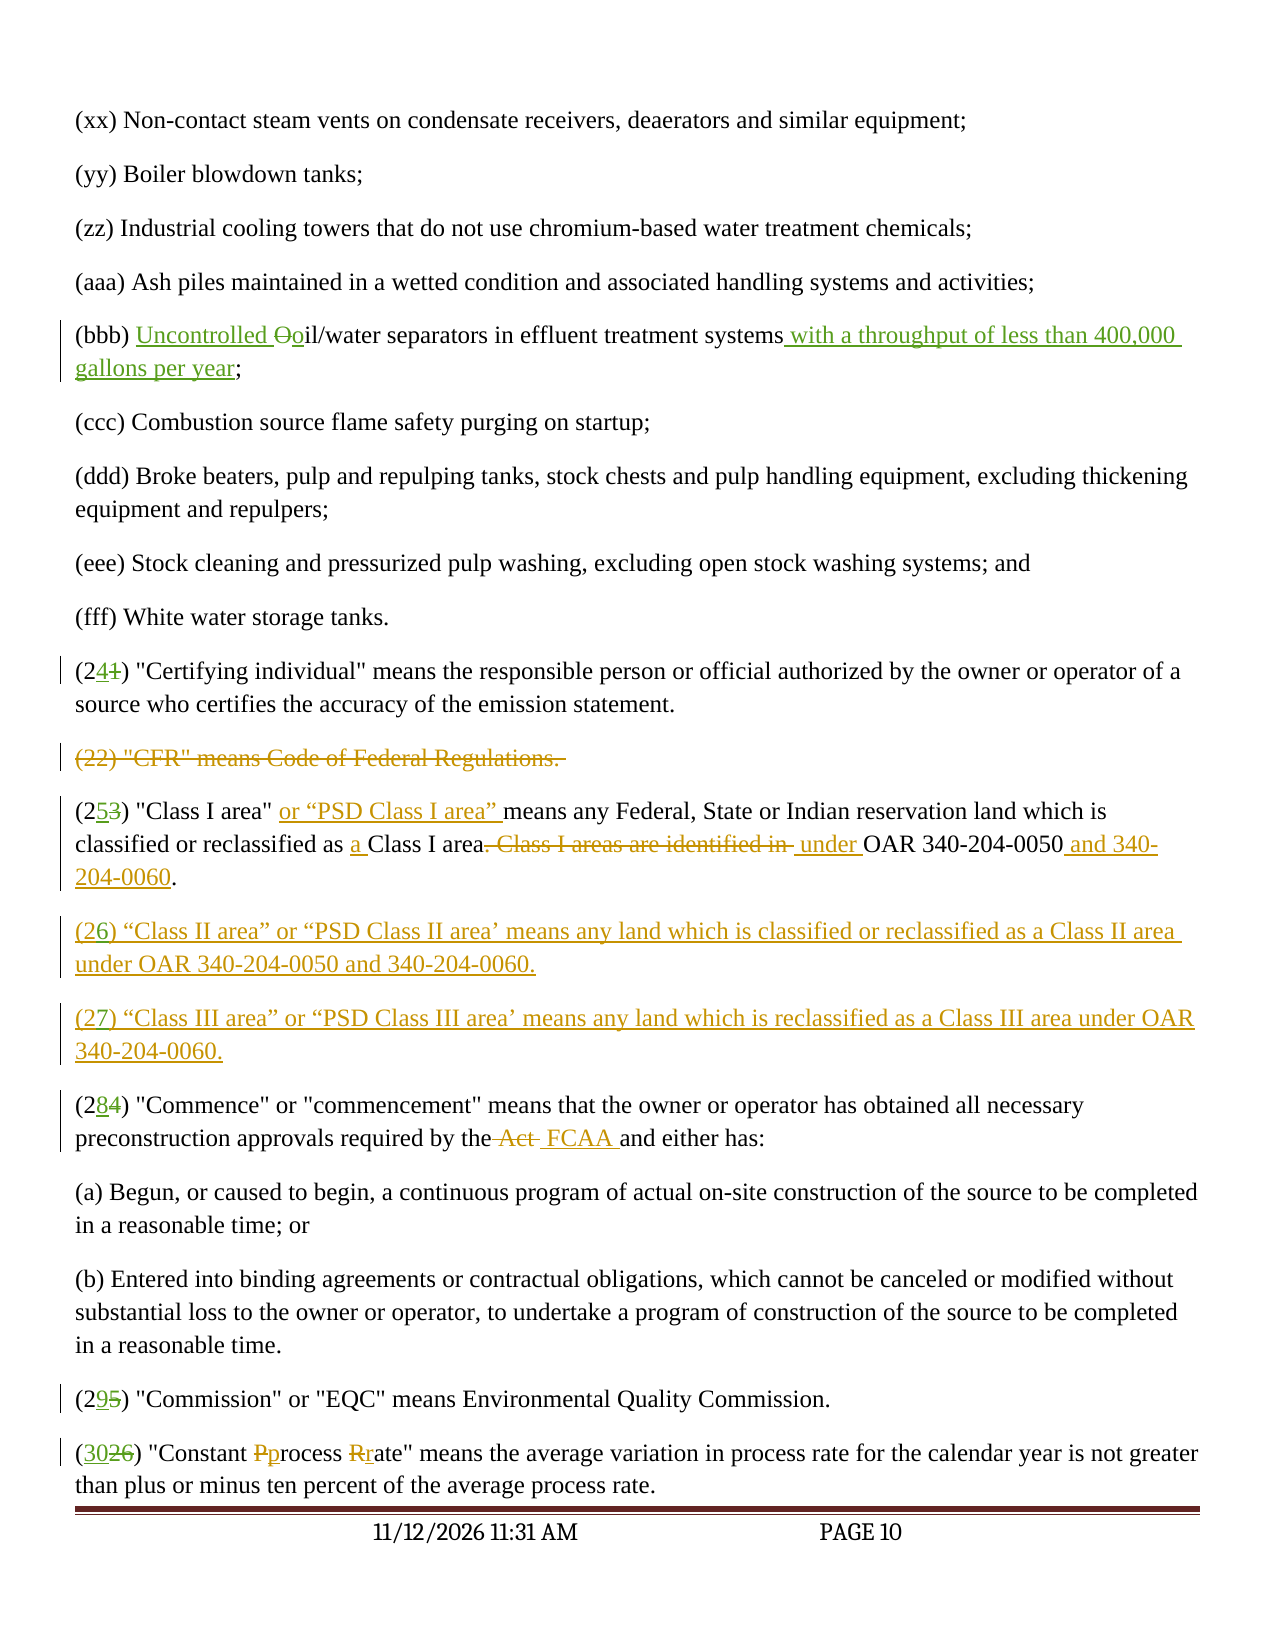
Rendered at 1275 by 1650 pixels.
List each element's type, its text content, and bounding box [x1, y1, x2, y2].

text () "Constant rocess ate" means the average variation in process rate for the calendar year is not greater than plus or minus ten percent of the average process rate. [75, 1438, 1200, 1499]
text (2) "Certifying individual" means the responsible person or official authorized by the owner or operator of a source who certifies the accuracy of the emission statement. [75, 656, 1200, 717]
text (2) "Commission" or "EQC" means Environmental Quality Commission. [75, 1384, 1200, 1412]
text (zz) Industrial cooling towers that do not use chromium-based water treatment chemicals; [75, 213, 1200, 241]
text (aaa) Ash piles maintained in a wetted condition and associated handling systems and activities; [75, 267, 1200, 295]
text (ccc) Combustion source flame safety purging on startup; [75, 407, 1200, 436]
text (a) Begun, or caused to begin, a continuous program of actual on-site construction of the source to be completed in a reasonable time; or [75, 1177, 1200, 1239]
text (xx) Non-contact steam vents on condensate receivers, deaerators and similar equipment; [75, 105, 1200, 134]
text (yy) Boiler blowdown tanks; [75, 159, 1200, 188]
text (b) Entered into binding agreements or contractual obligations, which cannot be canceled or modified without substantial loss to the owner or operator, to undertake a program of construction of the source to be completed in a reasonable time. [75, 1264, 1200, 1359]
text (2) "Commence" or "commencement" means that the owner or operator has obtained all necessary preconstruction approvals required by theand either has: [75, 1090, 1200, 1152]
text (fff) White water storage tanks. [75, 602, 1200, 631]
text (2) "Class I area" means any Federal, State or Indian reservation land which is classified or reclassified as Class I areaOAR 340-204-0050. [75, 796, 1200, 891]
text (bbb) il/water separators in effluent treatment systems; [75, 320, 1200, 382]
text (ddd) Broke beaters, pulp and repulping tanks, stock chests and pulp handling equipment, excluding thickening equipment and repulpers; [75, 461, 1200, 523]
text (eee) Stock cleaning and pressurized pulp washing, excluding open stock washing systems; and [75, 548, 1200, 577]
